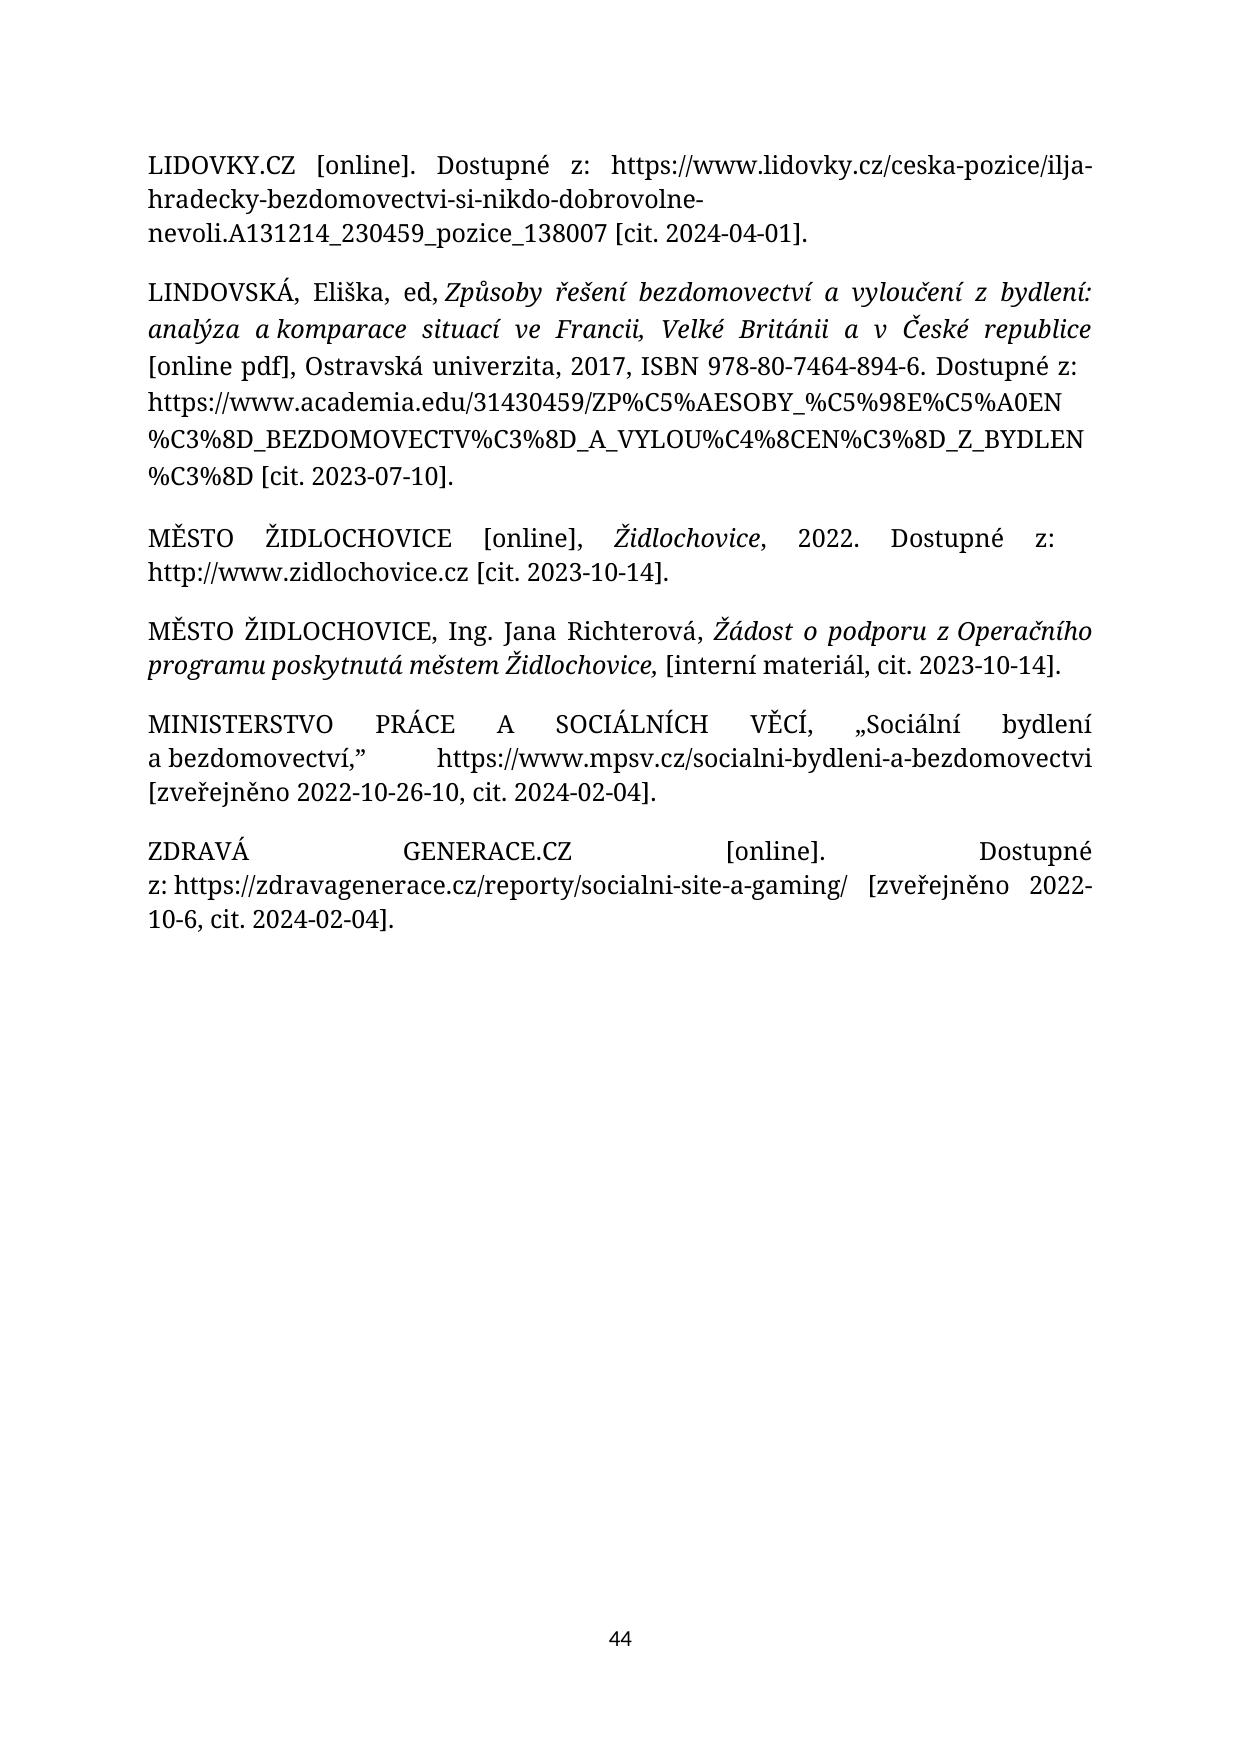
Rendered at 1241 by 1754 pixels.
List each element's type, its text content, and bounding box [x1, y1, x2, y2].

text LIDOVKY.CZ [online]. Dostupné z: https://www.lidovky.cz/ceska-pozice/ilja-hradecky-bezdomovectvi-si-nikdo-dobrovolne-nevoli.A131214_230459_pozice_138007 [cit. 2024-04-01]. [148, 148, 1093, 250]
text MĚSTO ŽIDLOCHOVICE [online], Židlochovice, 2022. Dostupné z: http://www.zidlochovice.cz [cit. 2023-10-14]. [148, 520, 1093, 588]
text ZDRAVÁ GENERACE.CZ [online]. Dostupné z: https://zdravagenerace.cz/reporty/socialni-site-a-gaming/ [zveřejněno 2022-10-6, cit. 2024-02-04]. [148, 868, 1093, 936]
text MINISTERSTVO PRÁCE A SOCIÁLNÍCH VĚCÍ, „Sociální bydlení a bezdomovectví,” https://www.mpsv.cz/socialni-bydleni-a-bezdomovectvi [zveřejněno 2022-10-26-10, cit. 2024-02-04]. [148, 775, 1093, 809]
text MĚSTO ŽIDLOCHOVICE, Ing. Jana Richterová, Žádost o podporu z Operačního programu poskytnutá městem Židlochovice, [interní materiál, cit. 2023-10-14]. [148, 613, 1093, 682]
text LINDOVSKÁ, Eliška, ed, Způsoby řešení bezdomovectví a vyloučení z bydlení: analýza a komparace situací ve Francii, Velké Británii a v České republice [online pdf], Ostravská univerzita, 2017, ISBN 978-80-7464-894-6. Dostupné z: https://www.academia.edu/31430459/ZP%C5%AESOBY_%C5%98E%C5%A0EN%C3%8D_BEZDOMOVECTV%C3%8D_A_VYLOU%C4%8CEN%C3%8D_Z_BYDLEN%C3%8D [cit. 2023-07-10]. [148, 309, 1093, 493]
